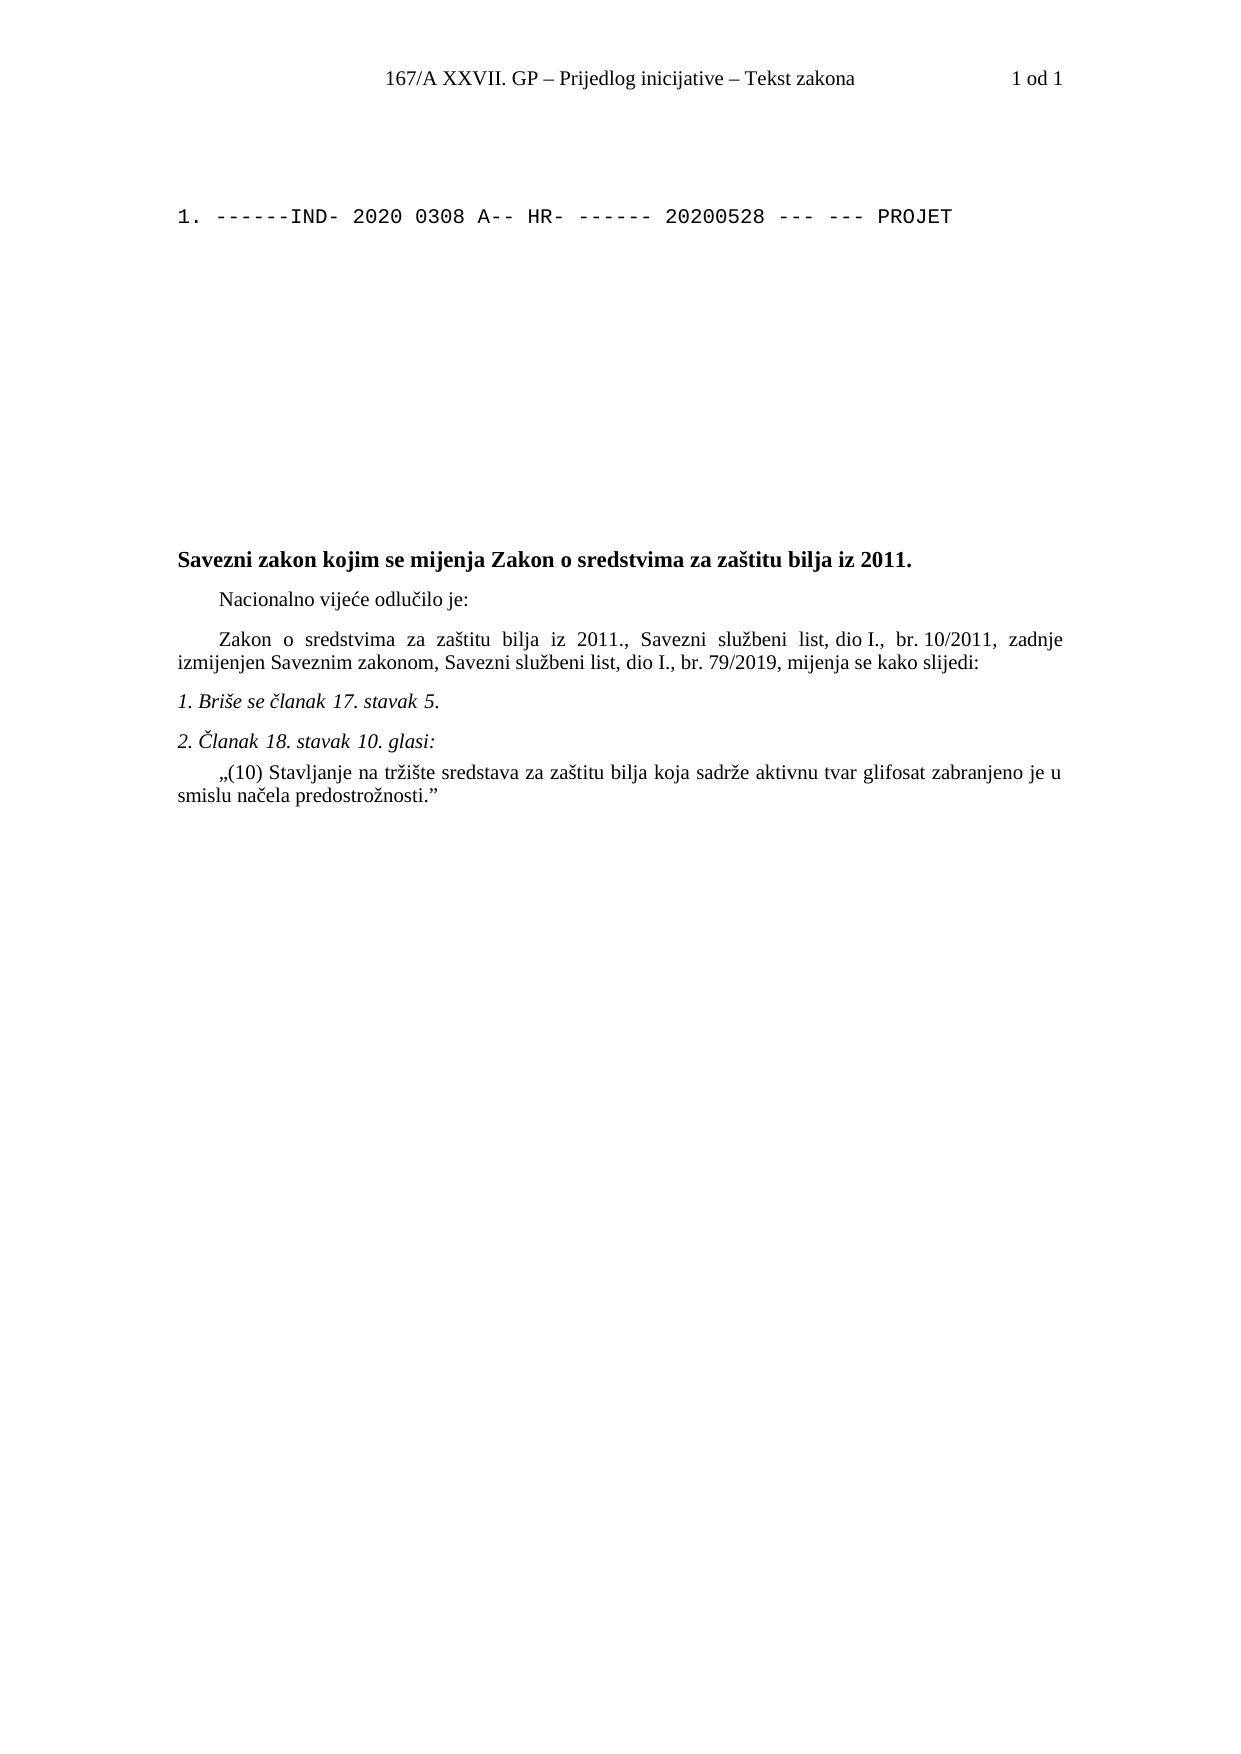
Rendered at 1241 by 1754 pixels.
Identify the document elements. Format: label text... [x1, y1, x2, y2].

text Zakon o sredstvima za zaštitu bilja iz 2011., Savezni službeni list, dio I., br. 10/2011, zadnje izmijenjen Saveznim zakonom, Savezni službeni list, dio I., br. 79/2019, mijenja se kako slijedi: [177, 628, 1063, 674]
text Savezni zakon kojim se mijenja Zakon o sredstvima za zaštitu bilja iz 2011. [177, 549, 1063, 572]
text Nacionalno vijeće odlučilo je: [177, 588, 1063, 611]
text „(10) Stavljanje na tržište sredstava za zaštitu bilja koja sadrže aktivnu tvar glifosat zabranjeno je u smislu načela predostrožnosti.” [177, 761, 1063, 807]
text 1. Briše se članak 17. stavak 5. [177, 690, 1063, 713]
text 1. ------IND- 2020 0308 A-- HR- ------ 20200528 --- --- PROJET [177, 206, 1063, 229]
text 2. Članak 18. stavak 10. glasi: [177, 730, 1063, 753]
